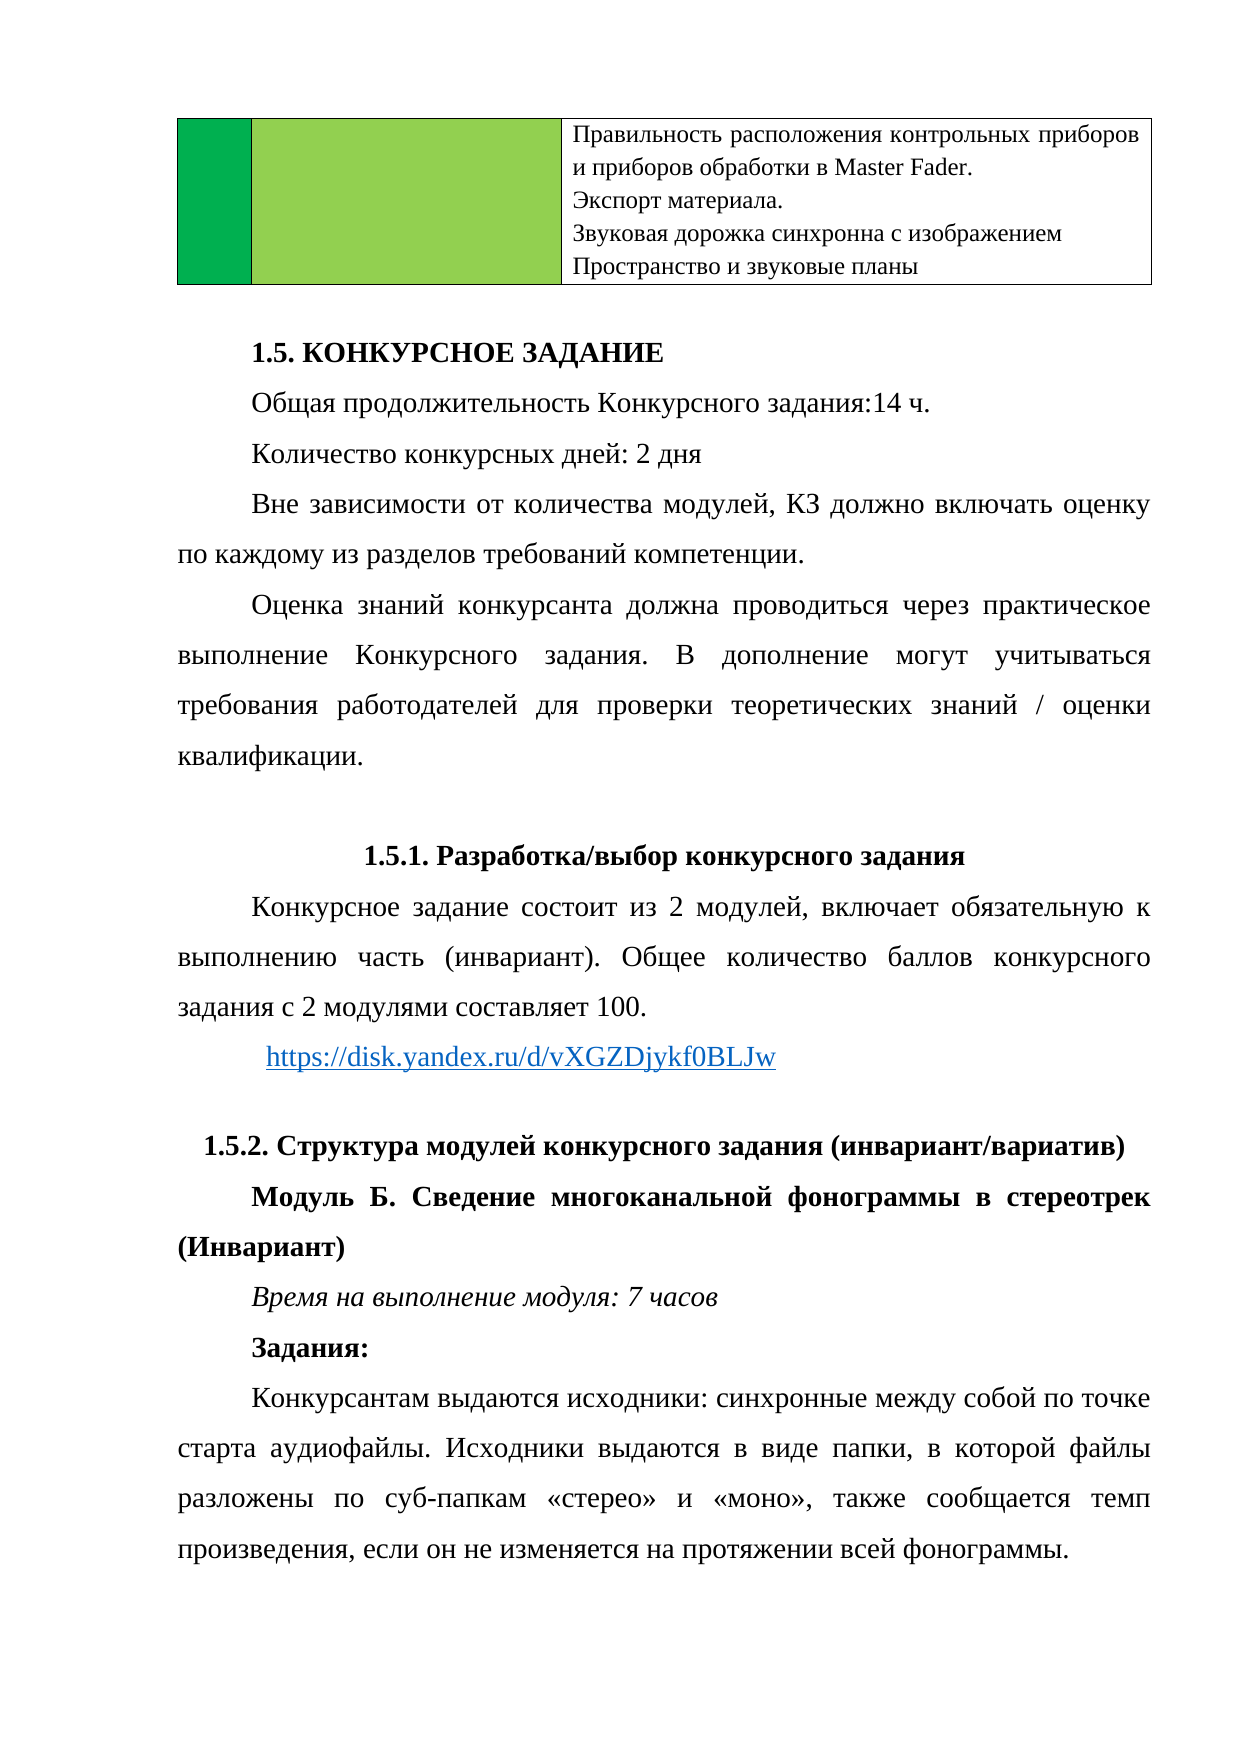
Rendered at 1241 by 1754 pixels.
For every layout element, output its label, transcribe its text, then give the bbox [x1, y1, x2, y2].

text Задания: [177, 1330, 1152, 1363]
subtitle 1.5.1. Разработка/выбор конкурсного задания [177, 838, 1152, 872]
table_cell В [178, 119, 251, 284]
subtitle 1.5. КОНКУРСНОЕ ЗАДАНИЕ [177, 335, 1152, 369]
text Конкурсантам выдаются исходники: синхронные между собой по точке старта аудиофайлы. Исходники выдаются в виде папки, в которой файлы разложены по суб-папкам «стерео» и «моно», также сообщается темп произведения, если он не изменяется на протяжении всей фонограммы. [177, 1380, 1152, 1564]
subtitle 1.5.2. Структура модулей конкурсного задания (инвариант/вариатив) [177, 1128, 1152, 1162]
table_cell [252, 119, 561, 284]
text Конкурсное задание состоит из 2 модулей, включает обязательную к выполнению часть (инвариант). Общее количество баллов конкурсного задания с 2 модулями составляет 100. [177, 889, 1152, 1023]
text Время на выполнение модуля: 7 часов [177, 1279, 1152, 1313]
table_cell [562, 119, 1151, 284]
text https://disk.yandex.ru/d/vXGZDjykf0BLJw [177, 1039, 1152, 1073]
text Оценка знаний конкурсанта должна проводиться через практическое выполнение Конкурсного задания. В дополнение могут учитываться требования работодателей для проверки теоретических знаний / оценки квалификации. [177, 587, 1152, 771]
text Количество конкурсных дней: 2 дня [177, 436, 1152, 469]
text Вне зависимости от количества модулей, КЗ должно включать оценку по каждому из разделов требований компетенции. [177, 486, 1152, 570]
text Модуль Б. Сведение многоканальной фонограммы в стереотрек (Инвариант) [177, 1179, 1152, 1263]
text Общая продолжительность Конкурсного задания:14 ч. [177, 386, 1152, 419]
